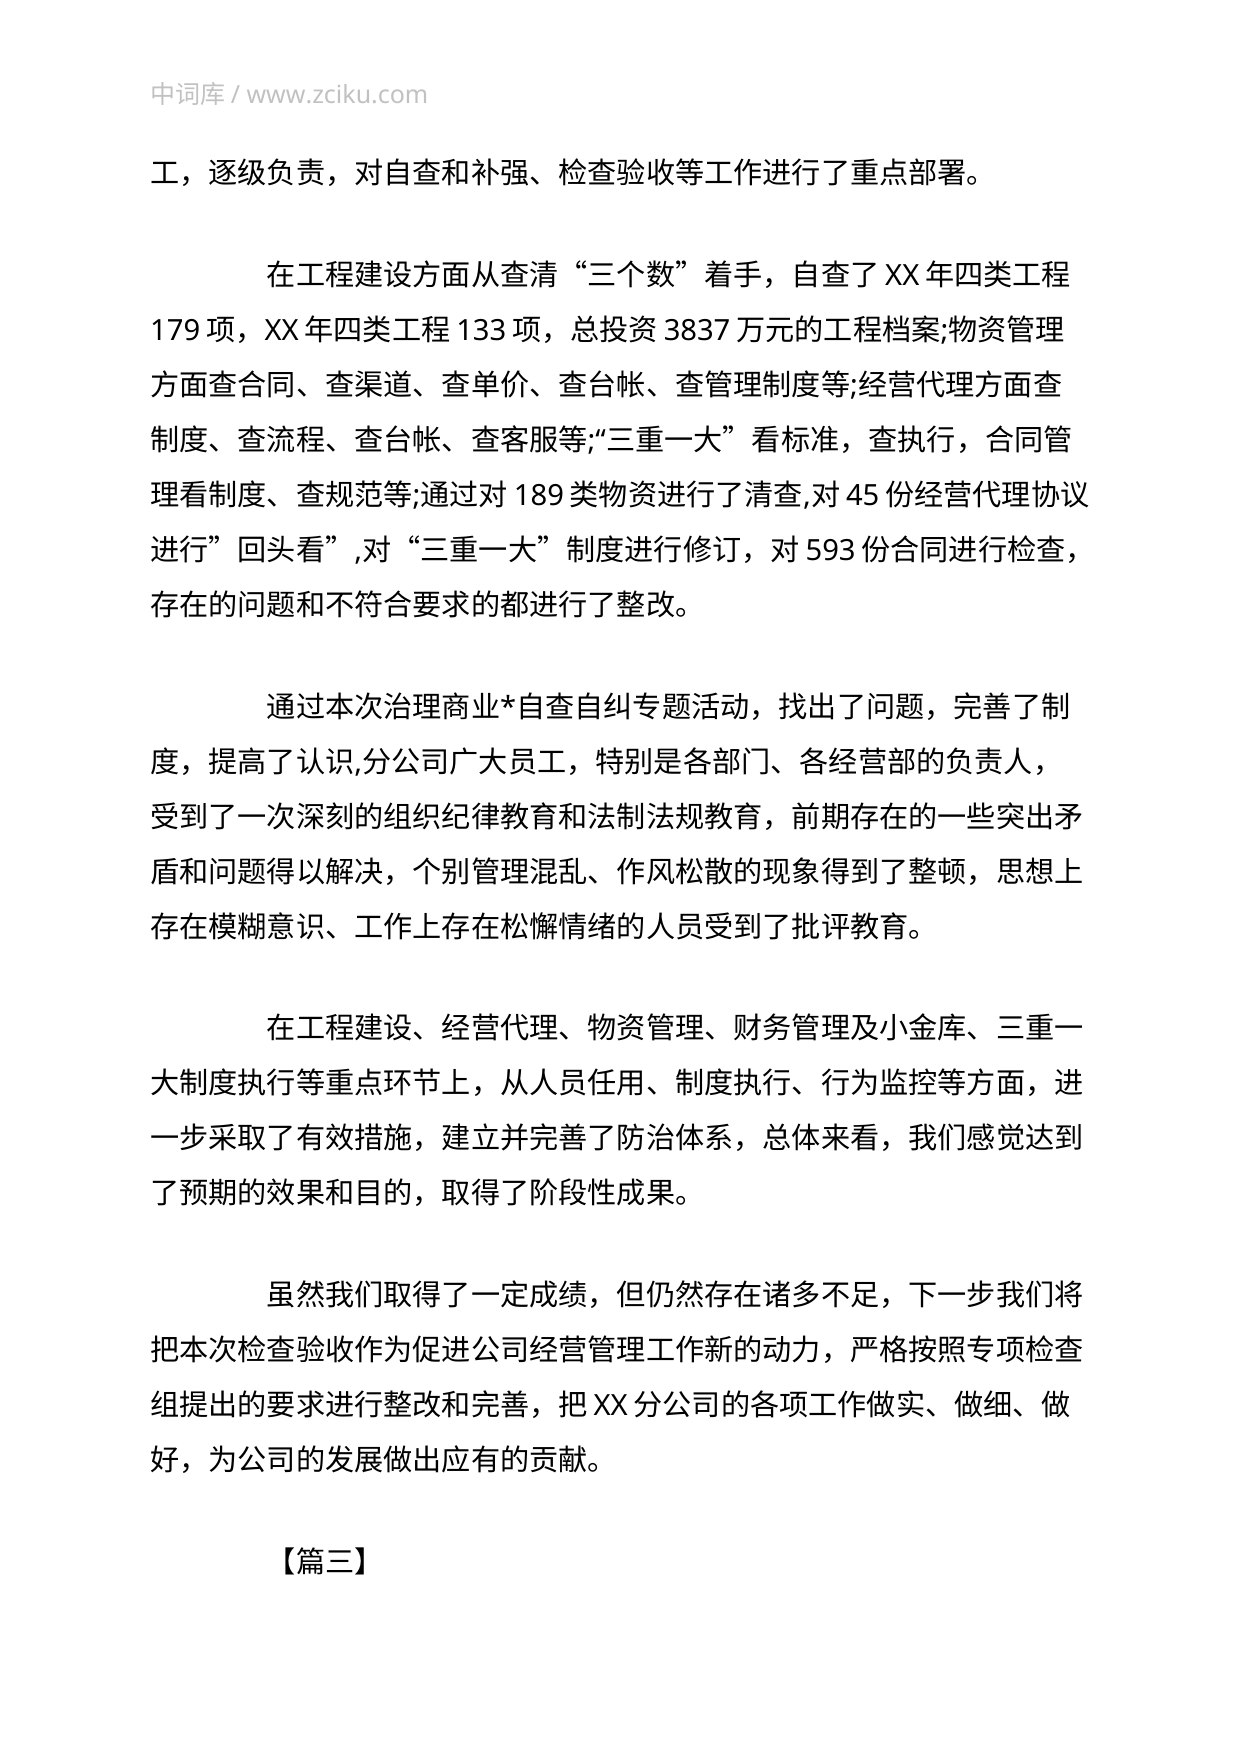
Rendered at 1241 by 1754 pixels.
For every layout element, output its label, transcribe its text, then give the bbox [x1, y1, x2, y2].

text 【篇三】 [150, 1538, 1090, 1580]
text 通过本次治理商业*自查自纠专题活动，找出了问题，完善了制度，提高了认识,分公司广大员工，特别是各部门、各经营部的负责人，受到了一次深刻的组织纪律教育和法制法规教育，前期存在的一些突出矛盾和问题得以解决，个别管理混乱、作风松散的现象得到了整顿，思想上存在模糊意识、工作上存在松懈情绪的人员受到了批评教育。 [150, 683, 1090, 946]
text 虽然我们取得了一定成绩，但仍然存在诸多不足，下一步我们将把本次检查验收作为促进公司经营管理工作新的动力，严格按照专项检查组提出的要求进行整改和完善，把XX分公司的各项工作做实、做细、做好，为公司的发展做出应有的贡献。 [150, 1272, 1090, 1479]
text 在工程建设方面从查清“三个数”着手，自查了XX年四类工程179项，XX年四类工程133项，总投资3837万元的工程档案;物资管理方面查合同、查渠道、查单价、查台帐、查管理制度等;经营代理方面查制度、查流程、查台帐、查客服等;“三重一大”看标准，查执行，合同管理看制度、查规范等;通过对189类物资进行了清查,对45份经营代理协议进行”回头看”,对“三重一大”制度进行修订，对593份合同进行检查，存在的问题和不符合要求的都进行了整改。 [150, 252, 1090, 624]
text 在工程建设、经营代理、物资管理、财务管理及小金库、三重一大制度执行等重点环节上，从人员任用、制度执行、行为监控等方面，进一步采取了有效措施，建立并完善了防治体系，总体来看，我们感觉达到了预期的效果和目的，取得了阶段性成果。 [150, 1005, 1090, 1212]
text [150, 150, 1090, 192]
